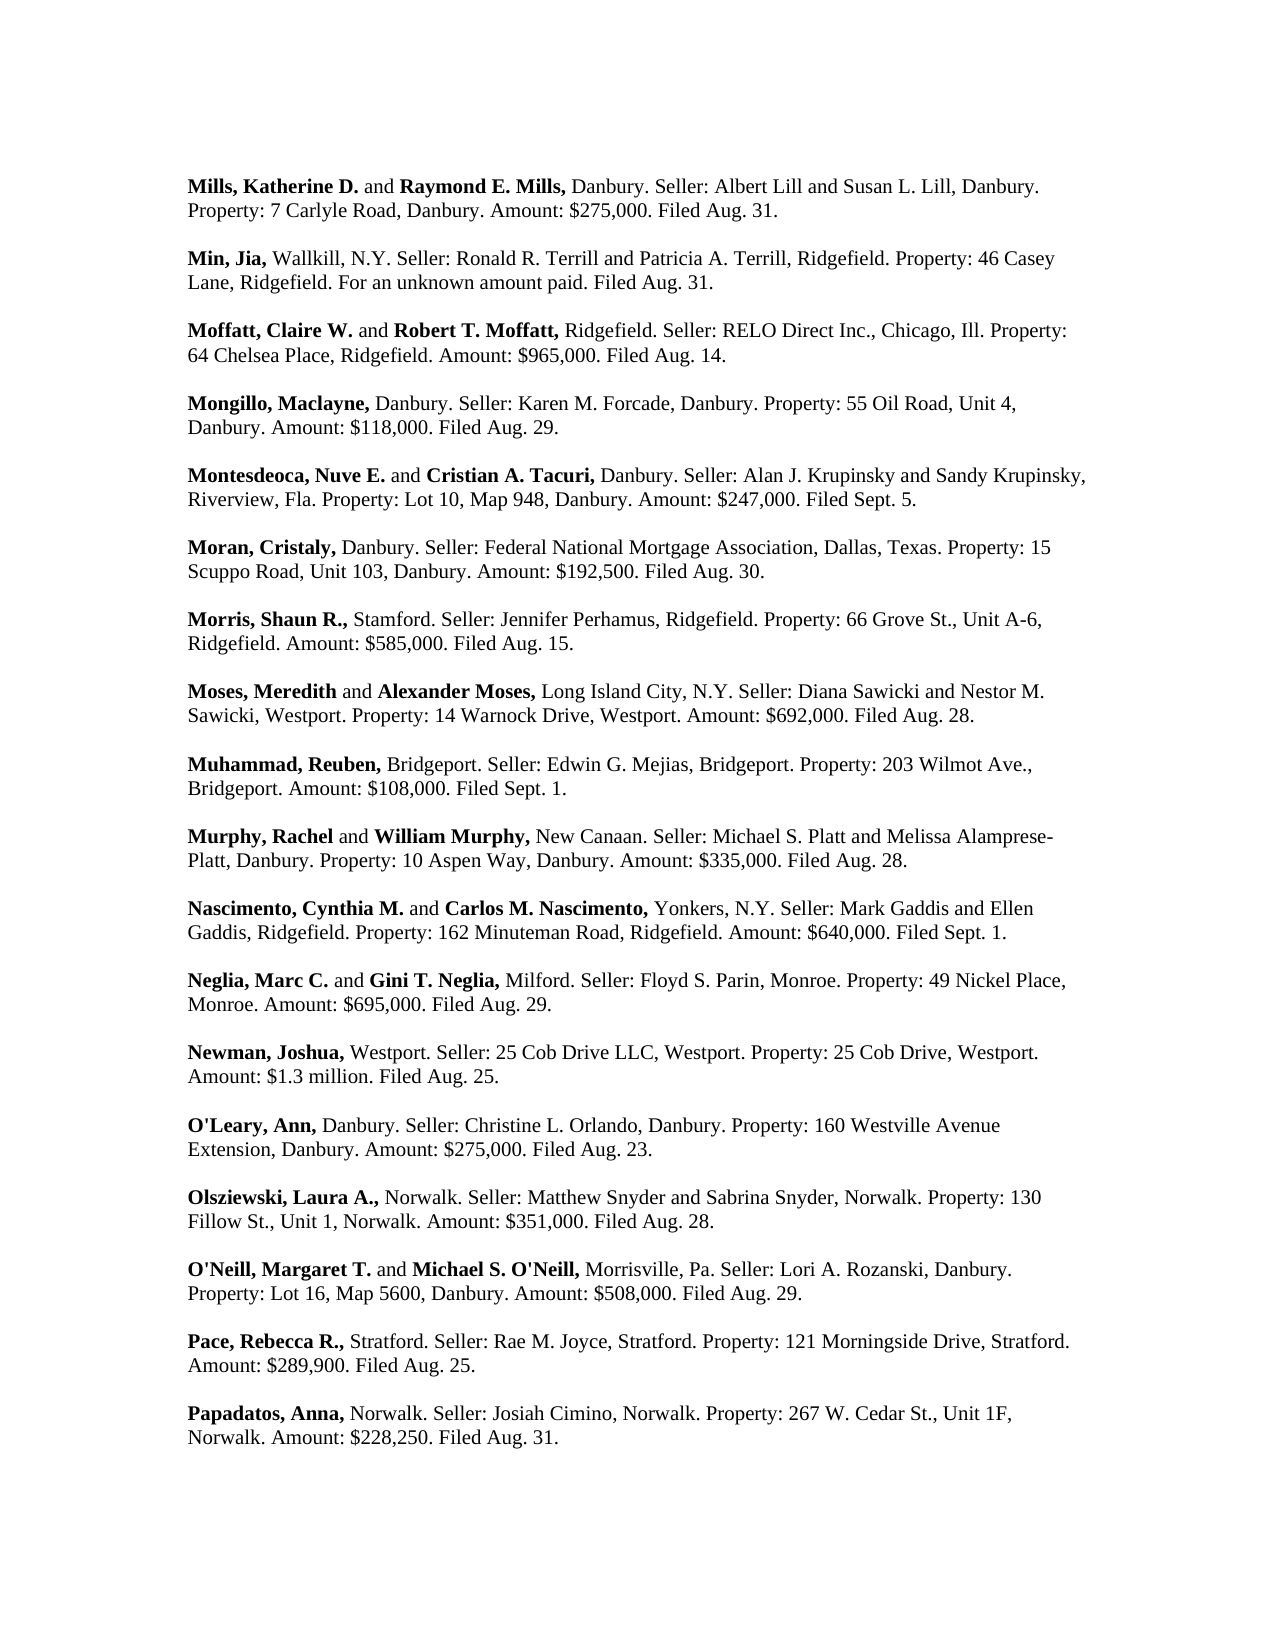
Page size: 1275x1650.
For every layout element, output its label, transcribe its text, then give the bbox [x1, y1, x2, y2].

text Papadatos, Anna, Norwalk. Seller: Josiah Cimino, Norwalk. Property: 267 W. Cedar St., Unit 1F, Norwalk. Amount: $228,250. Filed Aug. 31. [187, 1401, 1087, 1449]
text Murphy, Rachel and William Murphy, New Canaan. Seller: Michael S. Platt and Melissa Alamprese-Platt, Danbury. Property: 10 Aspen Way, Danbury. Amount: $335,000. Filed Aug. 28. [187, 824, 1087, 872]
text Morris, Shaun R., Stamford. Seller: Jennifer Perhamus, Ridgefield. Property: 66 Grove St., Unit A-6, Ridgefield. Amount: $585,000. Filed Aug. 15. [187, 607, 1087, 655]
text Min, Jia, Wallkill, N.Y. Seller: Ronald R. Terrill and Patricia A. Terrill, Ridgefield. Property: 46 Casey Lane, Ridgefield. For an unknown amount paid. Filed Aug. 31. [187, 246, 1087, 294]
text O'Neill, Margaret T. and Michael S. O'Neill, Morrisville, Pa. Seller: Lori A. Rozanski, Danbury. Property: Lot 16, Map 5600, Danbury. Amount: $508,000. Filed Aug. 29. [187, 1257, 1087, 1305]
text Moses, Meredith and Alexander Moses, Long Island City, N.Y. Seller: Diana Sawicki and Nestor M. Sawicki, Westport. Property: 14 Warnock Drive, Westport. Amount: $692,000. Filed Aug. 28. [187, 679, 1087, 727]
text Moffatt, Claire W. and Robert T. Moffatt, Ridgefield. Seller: RELO Direct Inc., Chicago, Ill. Property: 64 Chelsea Place, Ridgefield. Amount: $965,000. Filed Aug. 14. [187, 318, 1087, 367]
text Newman, Joshua, Westport. Seller: 25 Cob Drive LLC, Westport. Property: 25 Cob Drive, Westport. Amount: $1.3 million. Filed Aug. 25. [187, 1040, 1087, 1088]
text Mongillo, Maclayne, Danbury. Seller: Karen M. Forcade, Danbury. Property: 55 Oil Road, Unit 4, Danbury. Amount: $118,000. Filed Aug. 29. [187, 391, 1087, 439]
text Moran, Cristaly, Danbury. Seller: Federal National Mortgage Association, Dallas, Texas. Property: 15 Scuppo Road, Unit 103, Danbury. Amount: $192,500. Filed Aug. 30. [187, 535, 1087, 583]
text Montesdeoca, Nuve E. and Cristian A. Tacuri, Danbury. Seller: Alan J. Krupinsky and Sandy Krupinsky, Riverview, Fla. Property: Lot 10, Map 948, Danbury. Amount: $247,000. Filed Sept. 5. [187, 463, 1087, 511]
text Pace, Rebecca R., Stratford. Seller: Rae M. Joyce, Stratford. Property: 121 Morningside Drive, Stratford. Amount: $289,900. Filed Aug. 25. [187, 1329, 1087, 1377]
text Muhammad, Reuben, Bridgeport. Seller: Edwin G. Mejias, Bridgeport. Property: 203 Wilmot Ave., Bridgeport. Amount: $108,000. Filed Sept. 1. [187, 752, 1087, 800]
text Nascimento, Cynthia M. and Carlos M. Nascimento, Yonkers, N.Y. Seller: Mark Gaddis and Ellen Gaddis, Ridgefield. Property: 162 Minuteman Road, Ridgefield. Amount: $640,000. Filed Sept. 1. [187, 896, 1087, 944]
text O'Leary, Ann, Danbury. Seller: Christine L. Orlando, Danbury. Property: 160 Westville Avenue Extension, Danbury. Amount: $275,000. Filed Aug. 23. [187, 1112, 1087, 1161]
text Neglia, Marc C. and Gini T. Neglia, Milford. Seller: Floyd S. Parin, Monroe. Property: 49 Nickel Place, Monroe. Amount: $695,000. Filed Aug. 29. [187, 968, 1087, 1016]
text Olsziewski, Laura A., Norwalk. Seller: Matthew Snyder and Sabrina Snyder, Norwalk. Property: 130 Fillow St., Unit 1, Norwalk. Amount: $351,000. Filed Aug. 28. [187, 1185, 1087, 1233]
text Mills, Katherine D. and Raymond E. Mills, Danbury. Seller: Albert Lill and Susan L. Lill, Danbury. Property: 7 Carlyle Road, Danbury. Amount: $275,000. Filed Aug. 31. [187, 174, 1087, 222]
